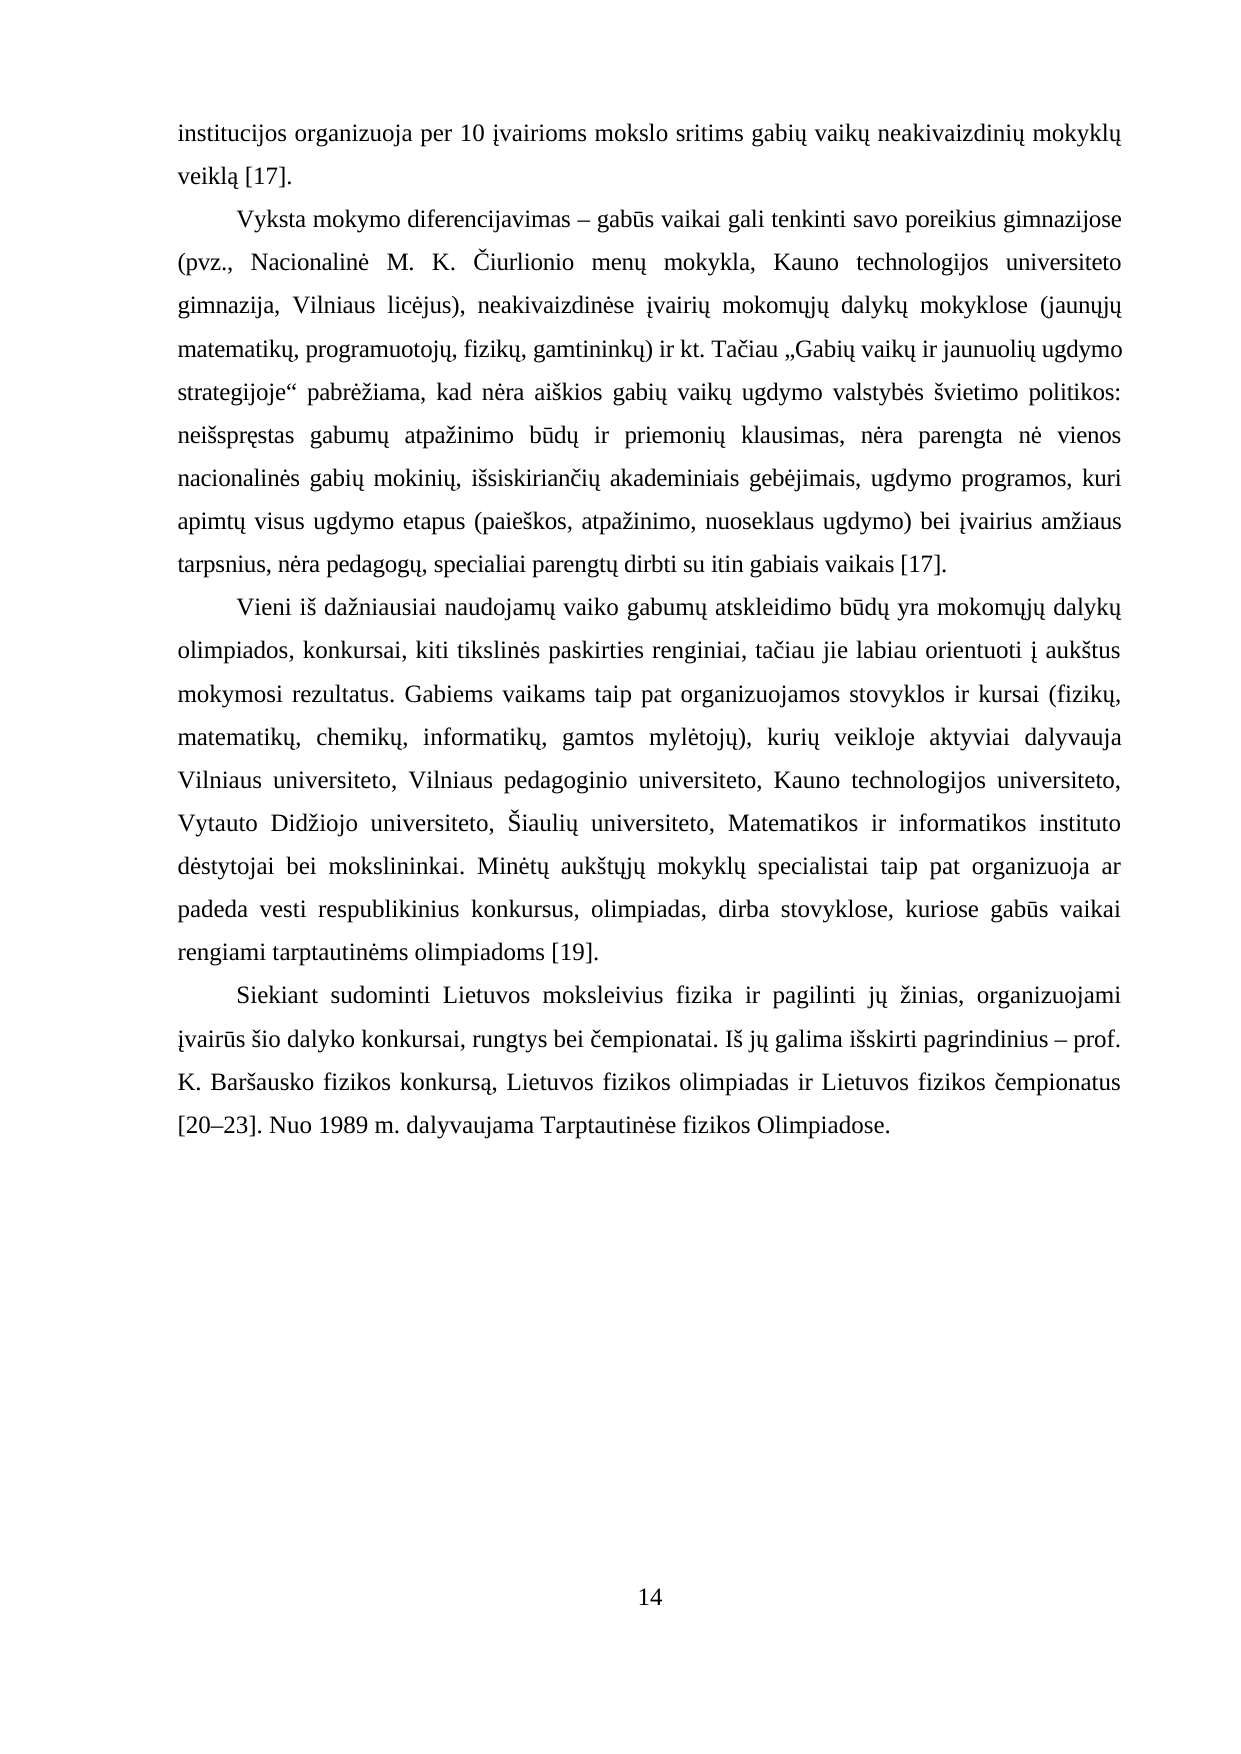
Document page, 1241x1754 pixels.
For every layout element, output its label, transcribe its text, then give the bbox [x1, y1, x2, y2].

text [177, 118, 1122, 190]
text Vyksta mokymo diferencijavimas – gabūs vaikai gali tenkinti savo poreikius gimnazijose (pvz., Nacionalinė M. K. Čiurlionio menų mokykla, Kauno technologijos universiteto gimnazija, Vilniaus licėjus), neakivaizdinėse įvairių mokomųjų dalykų mokyklose (jaunųjų matematikų, programuotojų, fizikų, gamtininkų) ir kt. Tačiau „Gabių vaikų ir jaunuolių ugdymo strategijoje“ pabrėžiama, kad nėra aiškios gabių vaikų ugdymo valstybės švietimo politikos: neišspręstas gabumų atpažinimo būdų ir priemonių klausimas, nėra parengta nė vienos nacionalinės gabių mokinių, išsiskiriančių akademiniais gebėjimais, ugdymo programos, kuri apimtų visus ugdymo etapus (paieškos, atpažinimo, nuoseklaus ugdymo) bei įvairius amžiaus tarpsnius, nėra pedagogų, specialiai parengtų dirbti su itin gabiais vaikais [17]. [177, 204, 1122, 578]
text Siekiant sudominti Lietuvos moksleivius fizika ir pagilinti jų žinias, organizuojami įvairūs šio dalyko konkursai, rungtys bei čempionatai. Iš jų galima išskirti pagrindinius – prof. K. Baršausko fizikos konkursą, Lietuvos fizikos olimpiadas ir Lietuvos fizikos čempionatus [20–23]. Nuo 1989 m. dalyvaujama Tarptautinėse fizikos Olimpiadose. [177, 981, 1122, 1139]
text Vieni iš dažniausiai naudojamų vaiko gabumų atskleidimo būdų yra mokomųjų dalykų olimpiados, konkursai, kiti tikslinės paskirties renginiai, tačiau jie labiau orientuoti į aukštus mokymosi rezultatus. Gabiems vaikams taip pat organizuojamos stovyklos ir kursai (fizikų, matematikų, chemikų, informatikų, gamtos mylėtojų), kurių veikloje aktyviai dalyvauja Vilniaus universiteto, Vilniaus pedagoginio universiteto, Kauno technologijos universiteto, Vytauto Didžiojo universiteto, Šiaulių universiteto, Matematikos ir informatikos instituto dėstytojai bei mokslininkai. Minėtų aukštųjų mokyklų specialistai taip pat organizuoja ar padeda vesti respublikinius konkursus, olimpiadas, dirba stovyklose, kuriose gabūs vaikai rengiami tarptautinėms olimpiadoms [19]. [177, 592, 1122, 966]
